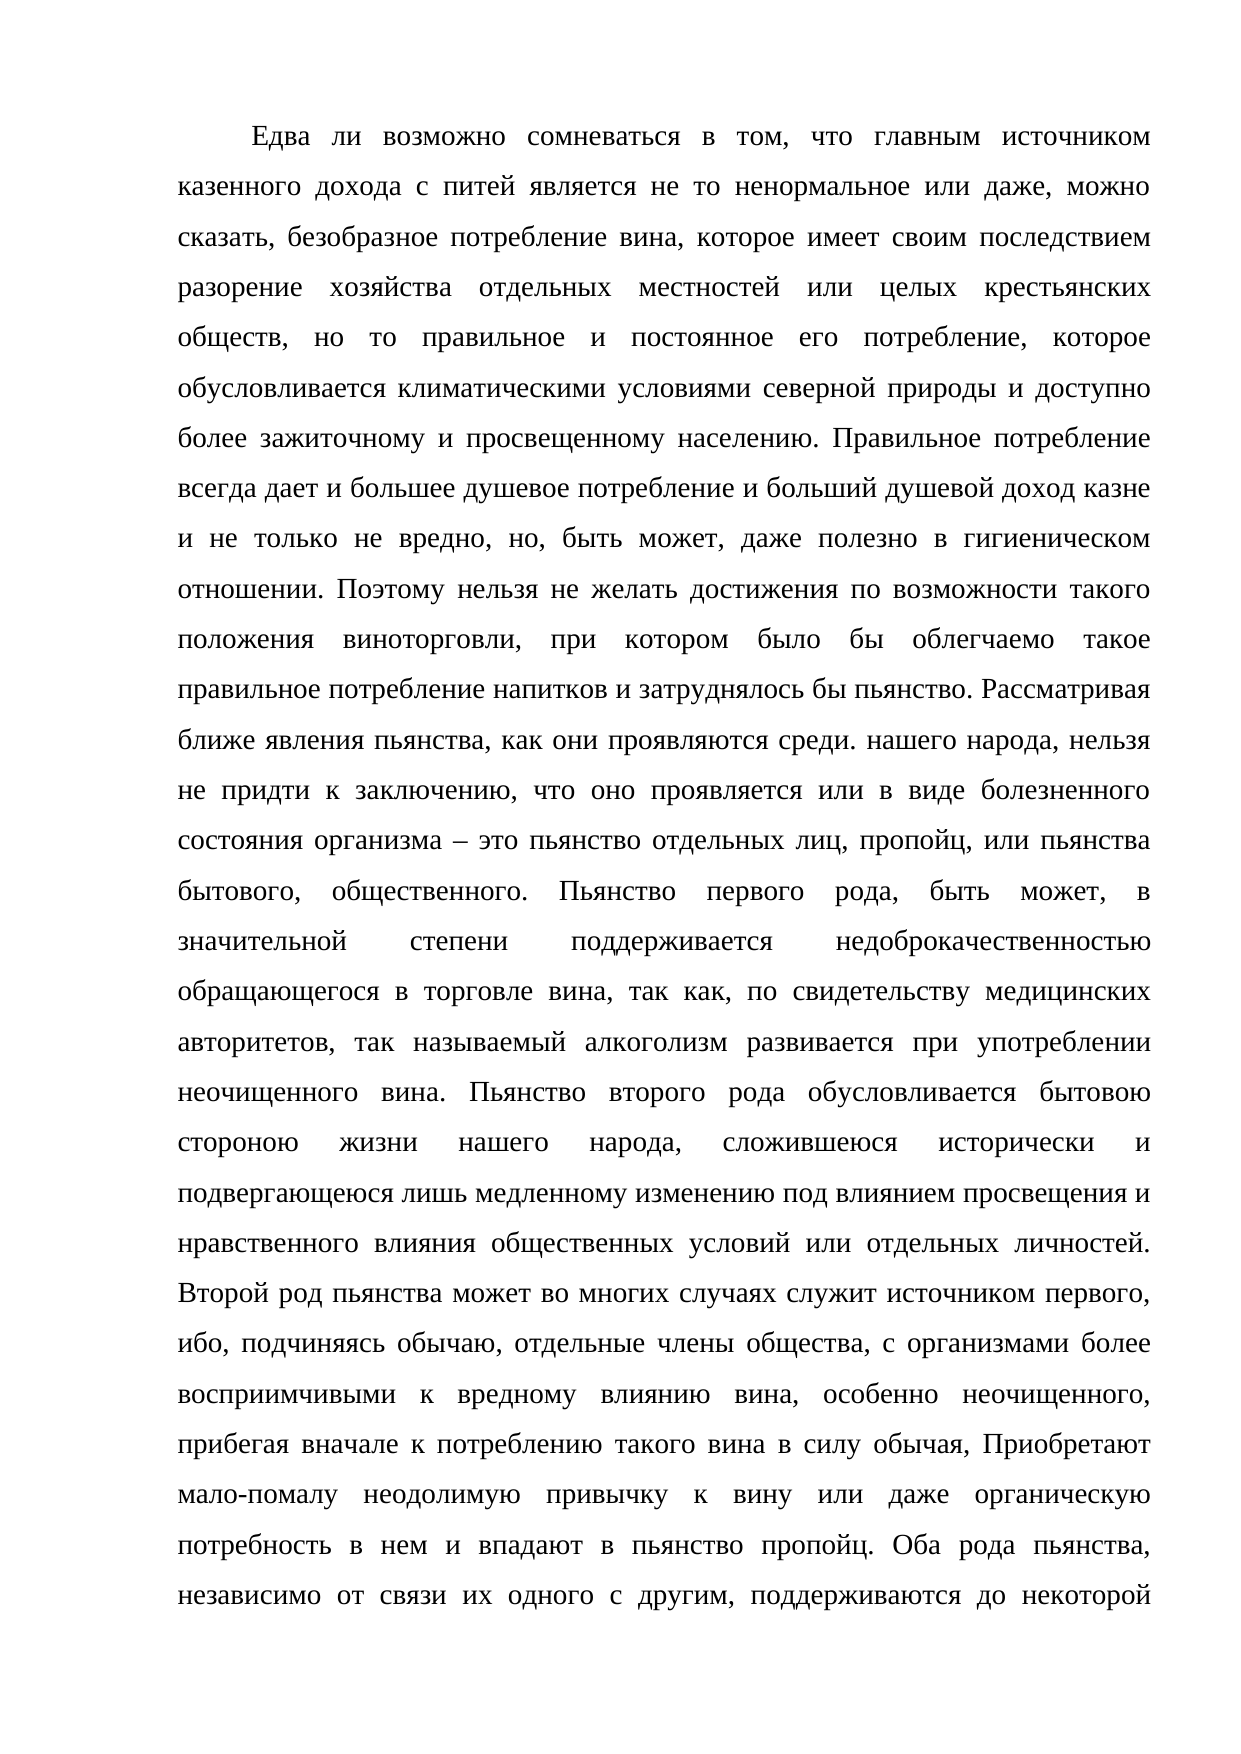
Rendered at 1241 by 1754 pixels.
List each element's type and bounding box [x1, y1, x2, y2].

text [177, 118, 1152, 1611]
